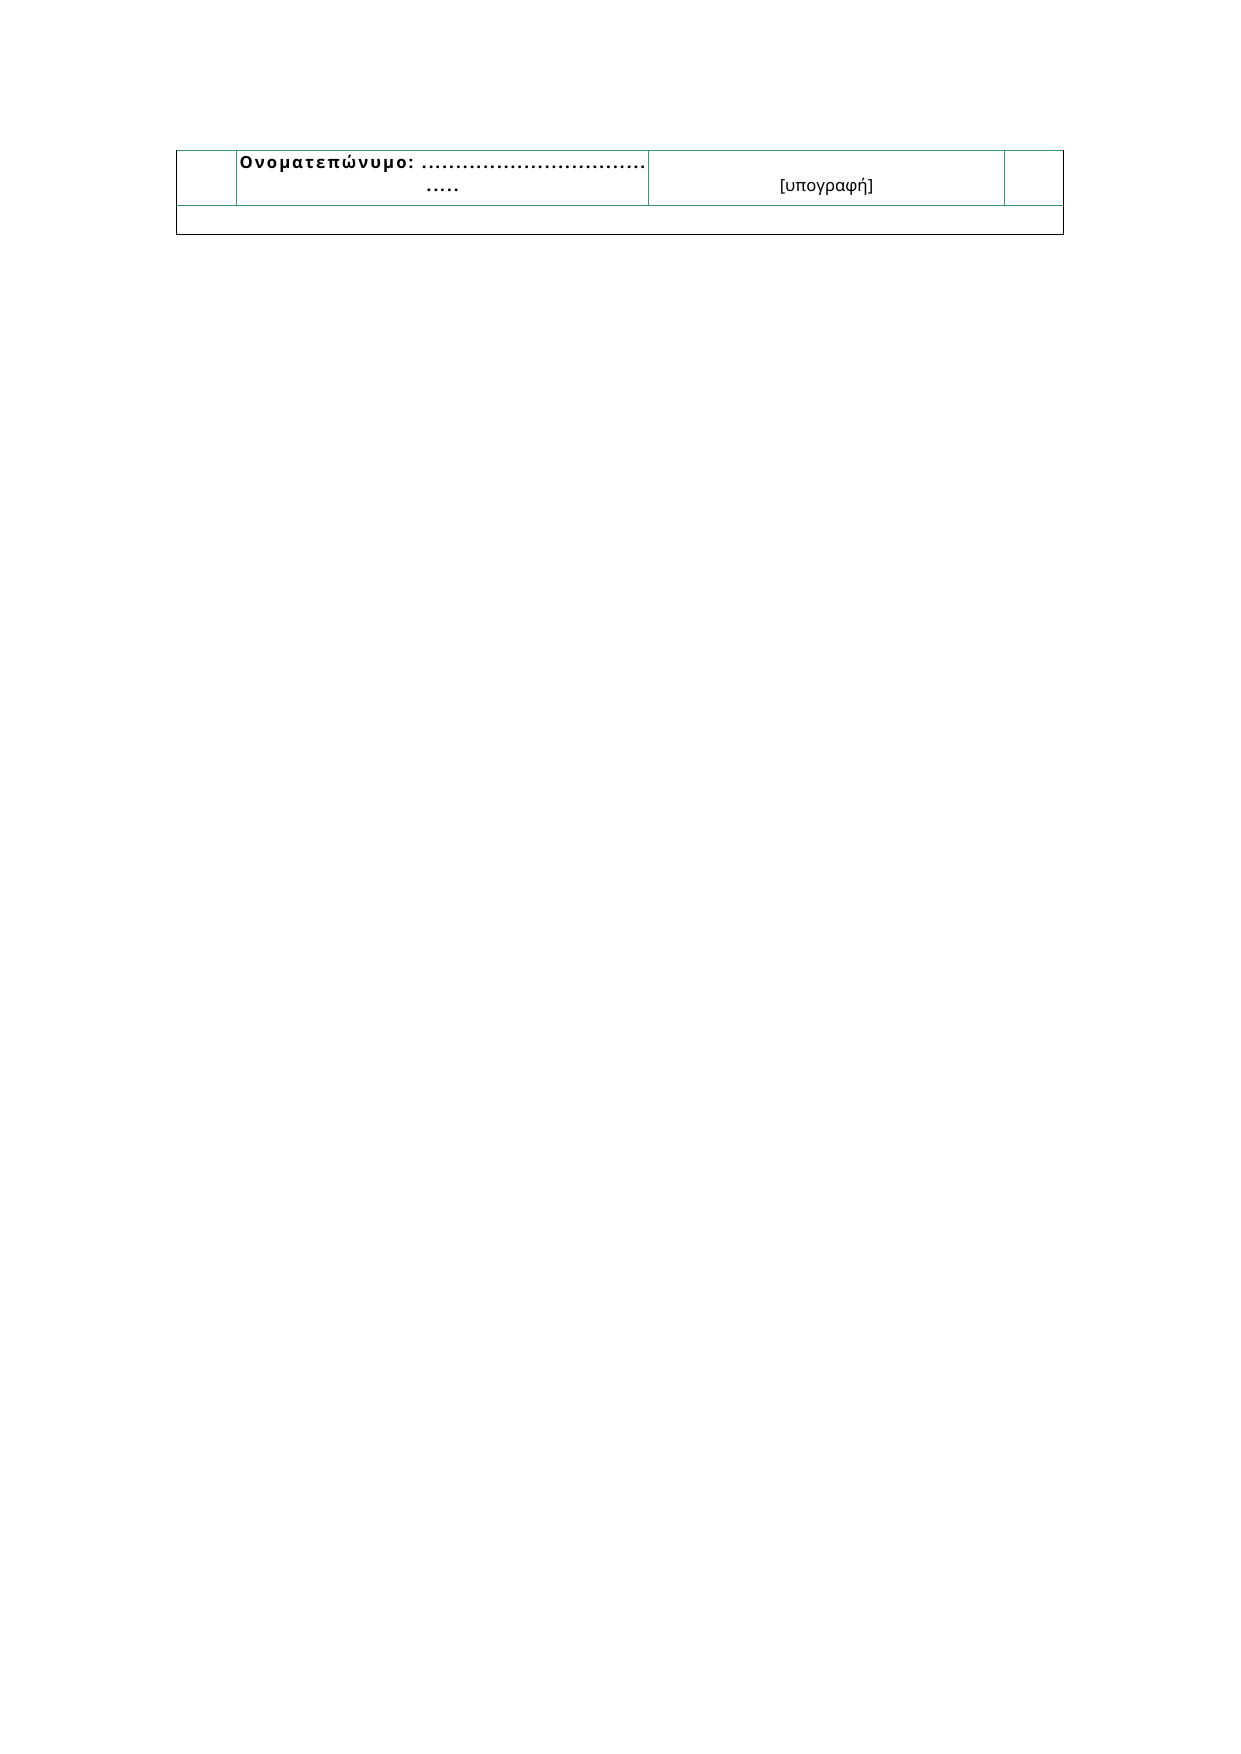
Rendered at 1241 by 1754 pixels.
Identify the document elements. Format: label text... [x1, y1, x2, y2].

table_cell [177, 206, 1063, 234]
table_cell Ονοματεπώνυμο: ...................................... [237, 151, 648, 205]
table_cell [υπογραφή] [649, 151, 1004, 205]
table_cell [177, 151, 236, 205]
table_cell [1005, 151, 1063, 205]
